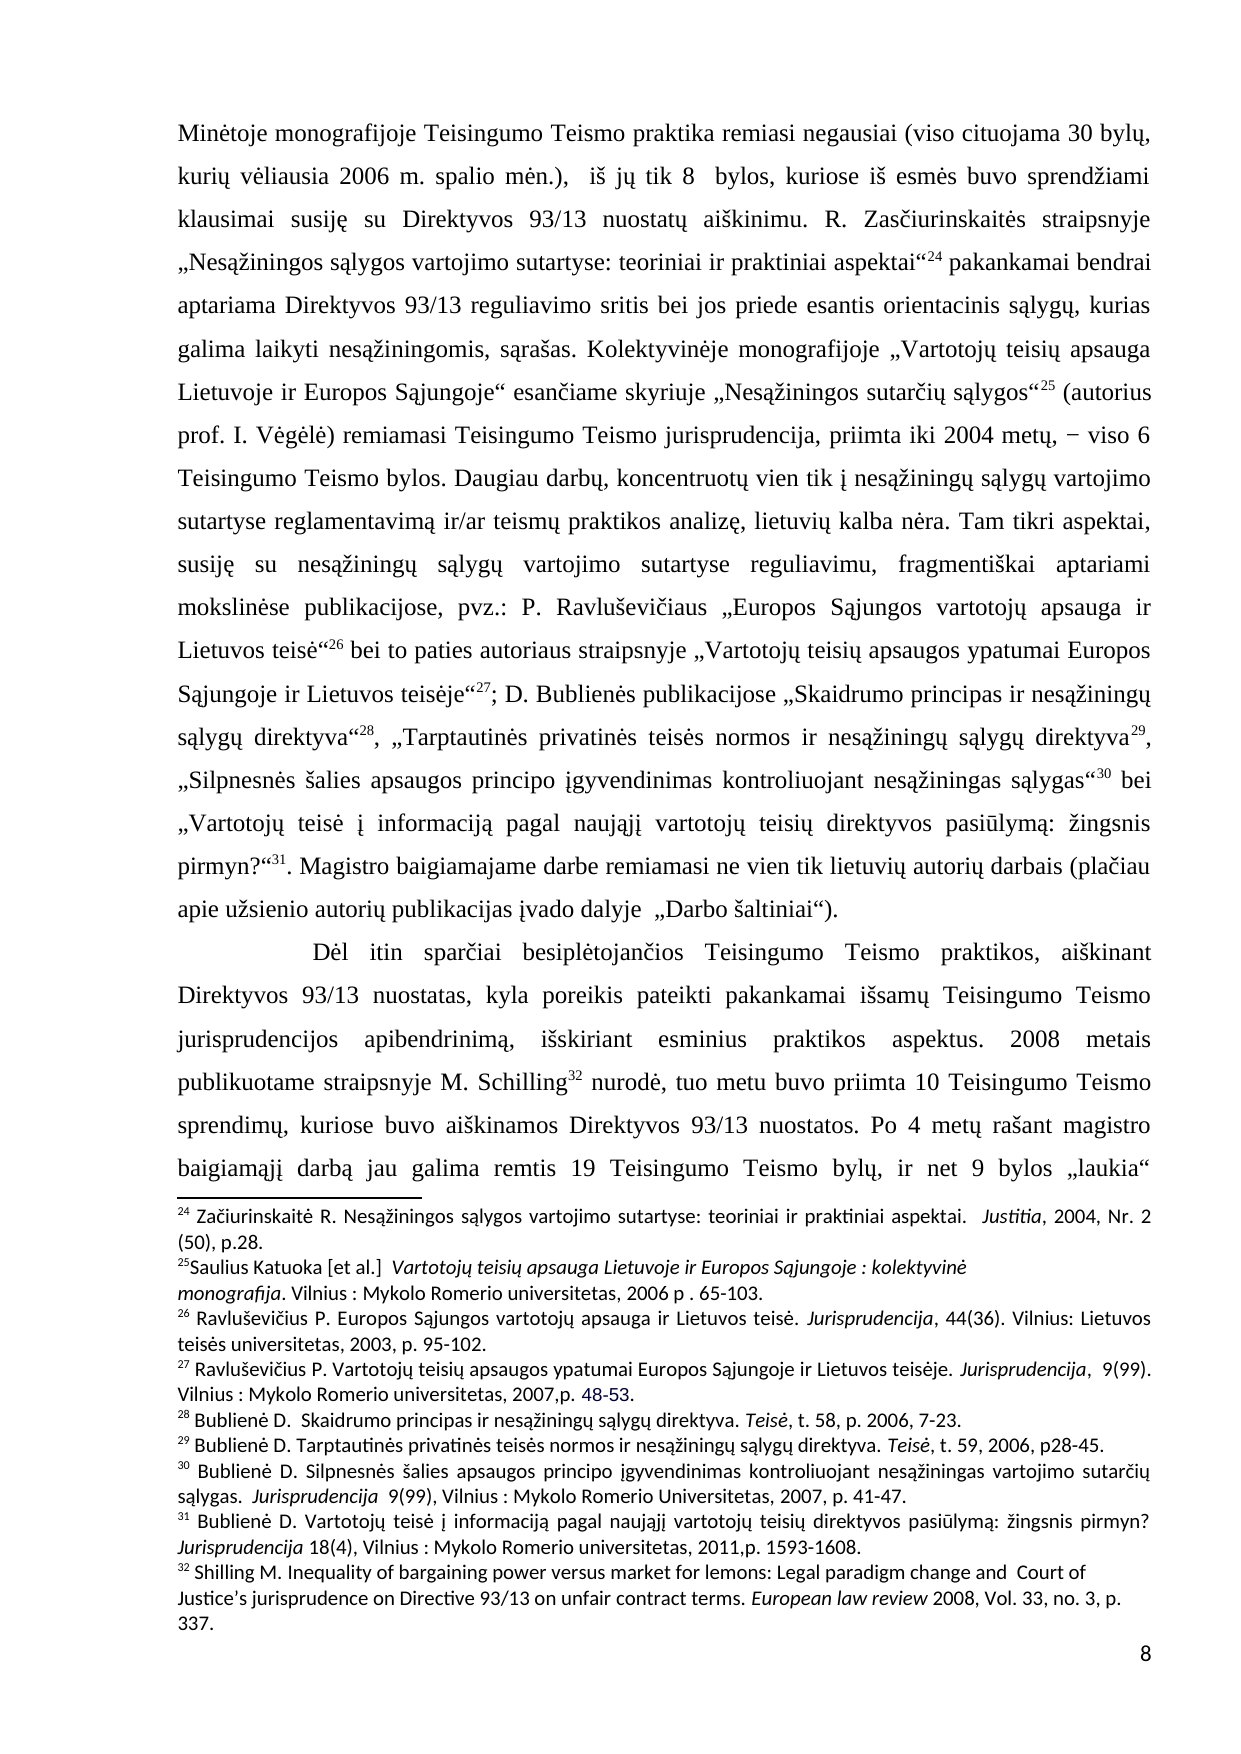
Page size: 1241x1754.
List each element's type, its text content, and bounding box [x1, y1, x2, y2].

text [177, 118, 1152, 923]
text Dėl itin sparčiai besiplėtojančios Teisingumo Teismo praktikos, aiškinant Direktyvos 93/13 nuostatas, kyla poreikis pateikti pakankamai išsamų Teisingumo Teismo jurisprudencijos apibendrinimą, išskiriant esminius praktikos aspektus. 2008 metais publikuotame straipsnyje M. Schilling nurodė, tuo metu buvo priimta 10 Teisingumo Teismo sprendimų, kuriose buvo aiškinamos Direktyvos 93/13 nuostatos. Po 4 metų rašant magistro baigiamąjį darbą jau galima remtis 19 Teisingumo Teismo bylų, ir net 9 bylos „laukia“ nagrinėjimo iš esmės stadijos. Tiek bylų skaičius, tiek juose keliami klausimai parodo, kad Direktyvos 93/13 pagrindu priimtų nacionalinių įstatymų taikymas teismams yra pakankamai komplikuotas, o tam tikros Direktyvos 93/13 nuostatos kelia neaiškumų, net praėjus 20 metų po jos priėmimo. [177, 937, 1152, 1182]
